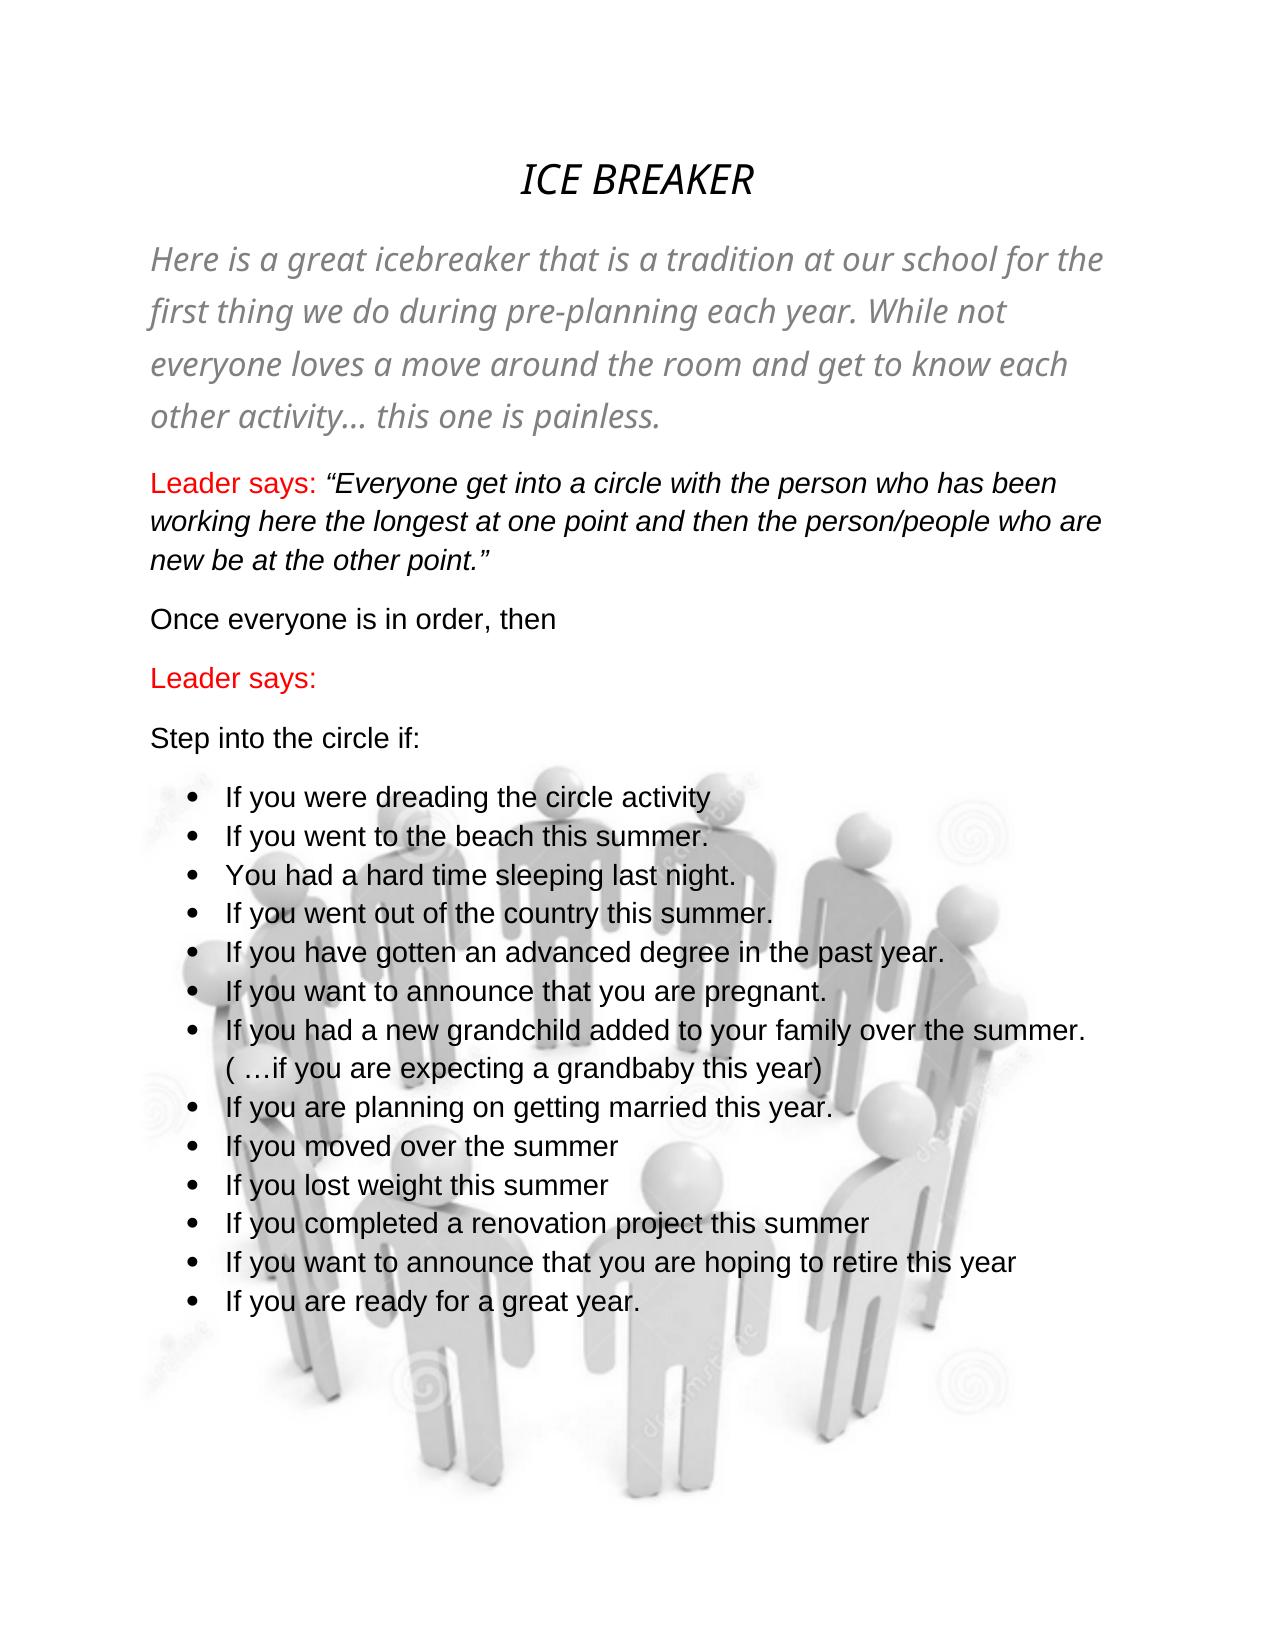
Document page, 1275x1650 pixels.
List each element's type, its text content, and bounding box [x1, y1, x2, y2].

list If you went to the beach this summer. [187, 819, 1125, 853]
list If you want to announce that you are pregnant. [187, 974, 1125, 1008]
list If you want to announce that you are hoping to retire this year [187, 1245, 1125, 1279]
list If you lost weight this summer [187, 1167, 1125, 1201]
list If you moved over the summer [187, 1129, 1125, 1162]
list If you are planning on getting married this year. [187, 1090, 1125, 1124]
text ICE BREAKER [150, 150, 1125, 207]
list If you went out of the country this summer. [187, 896, 1125, 930]
picture [153, 764, 1103, 1498]
list If you were dreading the circle activity [187, 780, 1125, 814]
list If you have gotten an advanced degree in the past year. [187, 935, 1125, 969]
text Leader says: [150, 661, 1125, 695]
text Once everyone is in order, then [150, 602, 1125, 636]
list If you completed a renovation project this summer [187, 1206, 1125, 1240]
list You had a hard time sleeping last night. [187, 858, 1125, 891]
list If you are ready for a great year. [187, 1284, 1125, 1317]
text Here is a great icebreaker that is a tradition at our school for the first thing we do during pre-planning each year. While not everyone loves a move around the room and get to know each other activity… this one is painless. [150, 236, 1125, 438]
text Step into the circle if: [150, 721, 1125, 754]
text Leader says: “Everyone get into a circle with the person who has been working here the longest at one point and then the person/people who are new be at the other point.” [150, 466, 1125, 576]
list If you had a new grandchild added to your family over the summer. ( …if you are expecting a grandbaby this year) [187, 1013, 1125, 1085]
